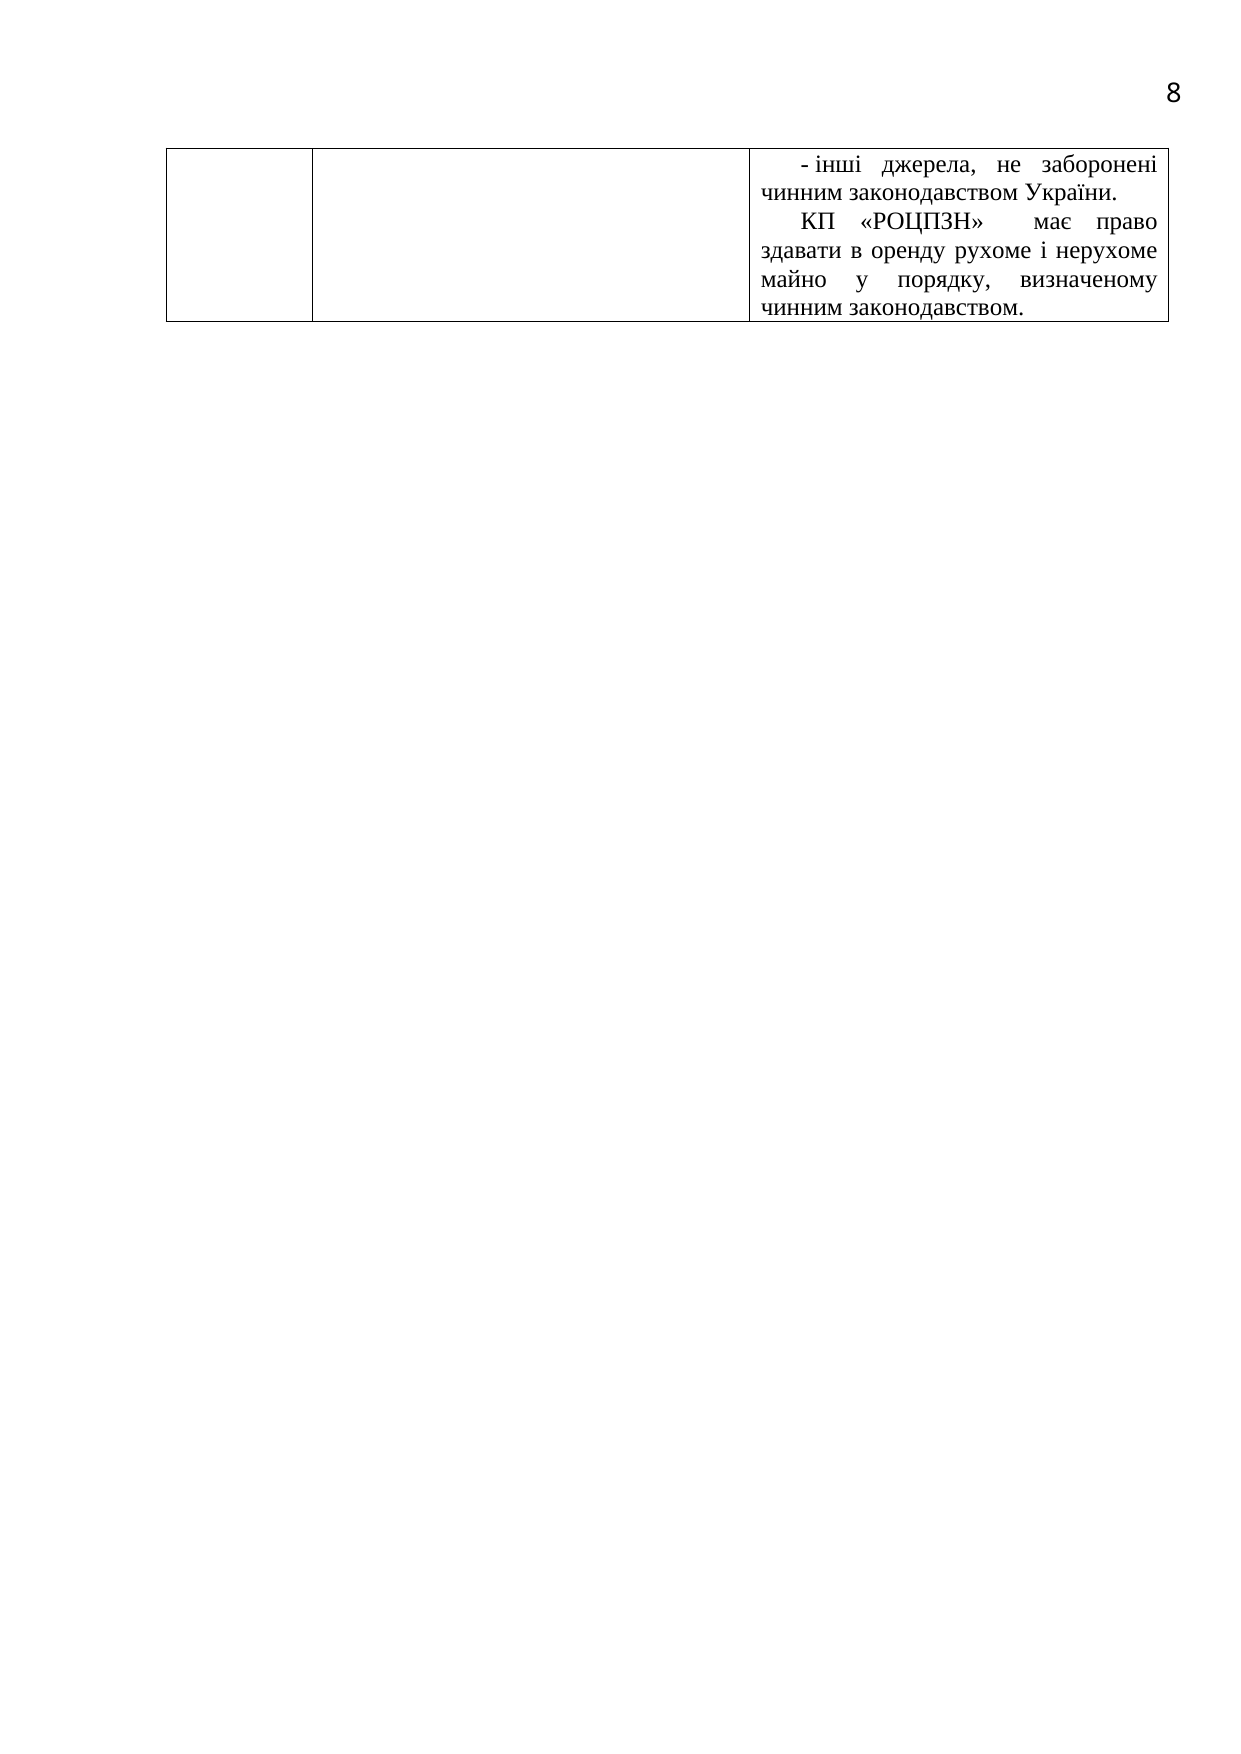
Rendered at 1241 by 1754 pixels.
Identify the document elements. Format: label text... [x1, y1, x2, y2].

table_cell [167, 149, 312, 321]
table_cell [313, 149, 749, 321]
